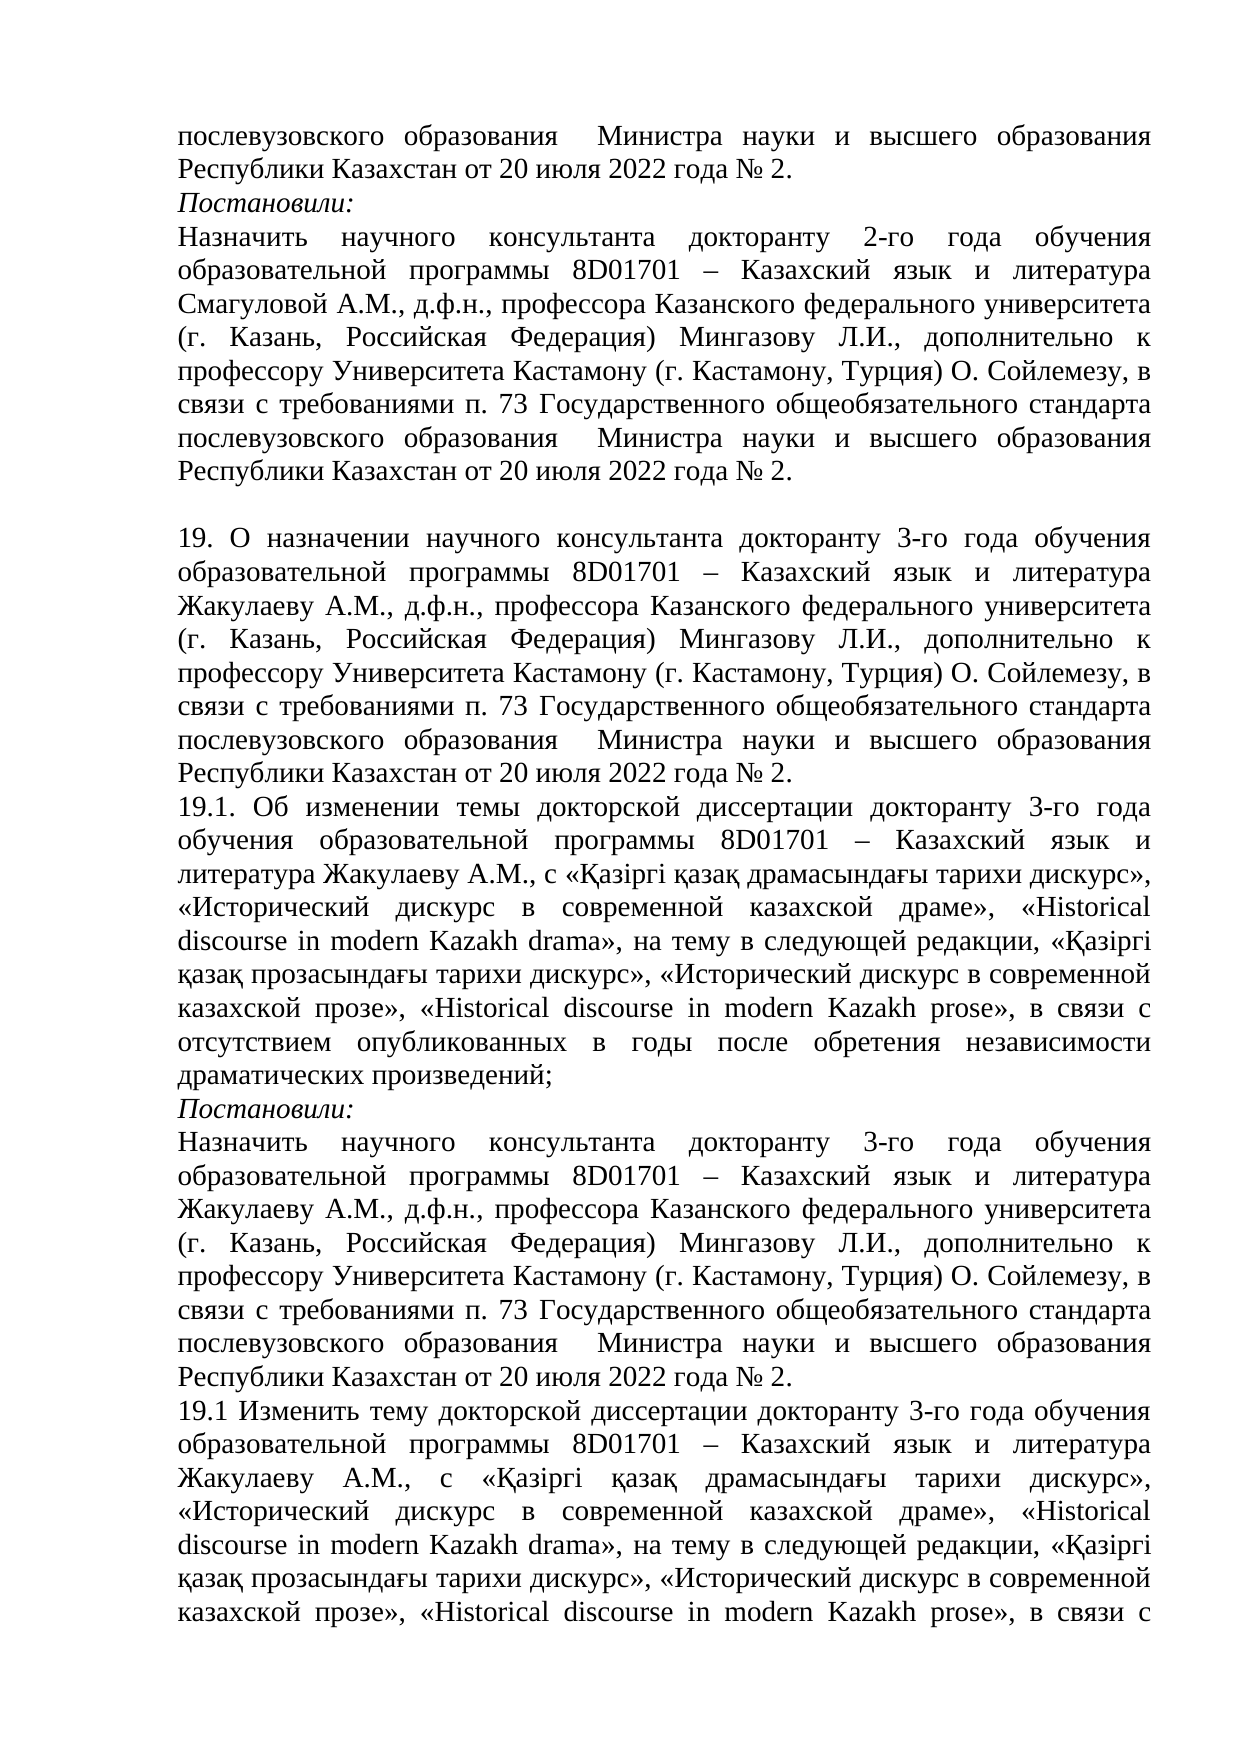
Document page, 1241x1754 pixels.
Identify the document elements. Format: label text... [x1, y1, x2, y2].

text Постановили: [177, 185, 1152, 219]
text 19.1. Об изменении темы докторской диссертации докторанту 3-го года обучения образовательной программы 8D01701 – Казахский язык и литература Жакулаеву А.М., с «Қазіргі қазақ драмасындағы тарихи дискурс», «Исторический дискурс в современной казахской драме», «Historical discourse in modern Kazakh drama», на тему в следующей редакции, «Қазіргі қазақ прозасындағы тарихи дискурс», «Исторический дискурс в современной казахской прозе», «Historical discourse in modern Kazakh prose», в связи с отсутствием опубликованных в годы после обретения независимости драматических произведений; [177, 789, 1152, 1091]
text Назначить научного консультанта докторанту 3-го года обучения образовательной программы 8D01701 – Казахский язык и литература Жакулаеву А.М., д.ф.н., профессора Казанского федерального университета (г. Казань, Российская Федерация) Мингазову Л.И., дополнительно к профессору Университета Кастамону (г. Кастамону, Турция) О. Сойлемезу, в связи с требованиями п. 73 Государственного общеобязательного стандарта послевузовского образования Министра науки и высшего образования Республики Казахстан от 20 июля 2022 года № 2. [177, 1124, 1152, 1393]
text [177, 1393, 1152, 1627]
text Постановили: [177, 1091, 1152, 1124]
text 19. О назначении научного консультанта докторанту 3-го года обучения образовательной программы 8D01701 – Казахский язык и литература Жакулаеву А.М., д.ф.н., профессора Казанского федерального университета (г. Казань, Российская Федерация) Мингазову Л.И., дополнительно к профессору Университета Кастамону (г. Кастамону, Турция) О. Сойлемезу, в связи с требованиями п. 73 Государственного общеобязательного стандарта послевузовского образования Министра науки и высшего образования Республики Казахстан от 20 июля 2022 года № 2. [177, 521, 1152, 789]
text Назначить научного консультанта докторанту 2-го года обучения образовательной программы 8D01701 – Казахский язык и литература Смагуловой А.М., д.ф.н., профессора Казанского федерального университета (г. Казань, Российская Федерация) Мингазову Л.И., дополнительно к профессору Университета Кастамону (г. Кастамону, Турция) О. Сойлемезу, в связи с требованиями п. 73 Государственного общеобязательного стандарта послевузовского образования Министра науки и высшего образования Республики Казахстан от 20 июля 2022 года № 2. [177, 219, 1152, 487]
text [177, 118, 1152, 185]
